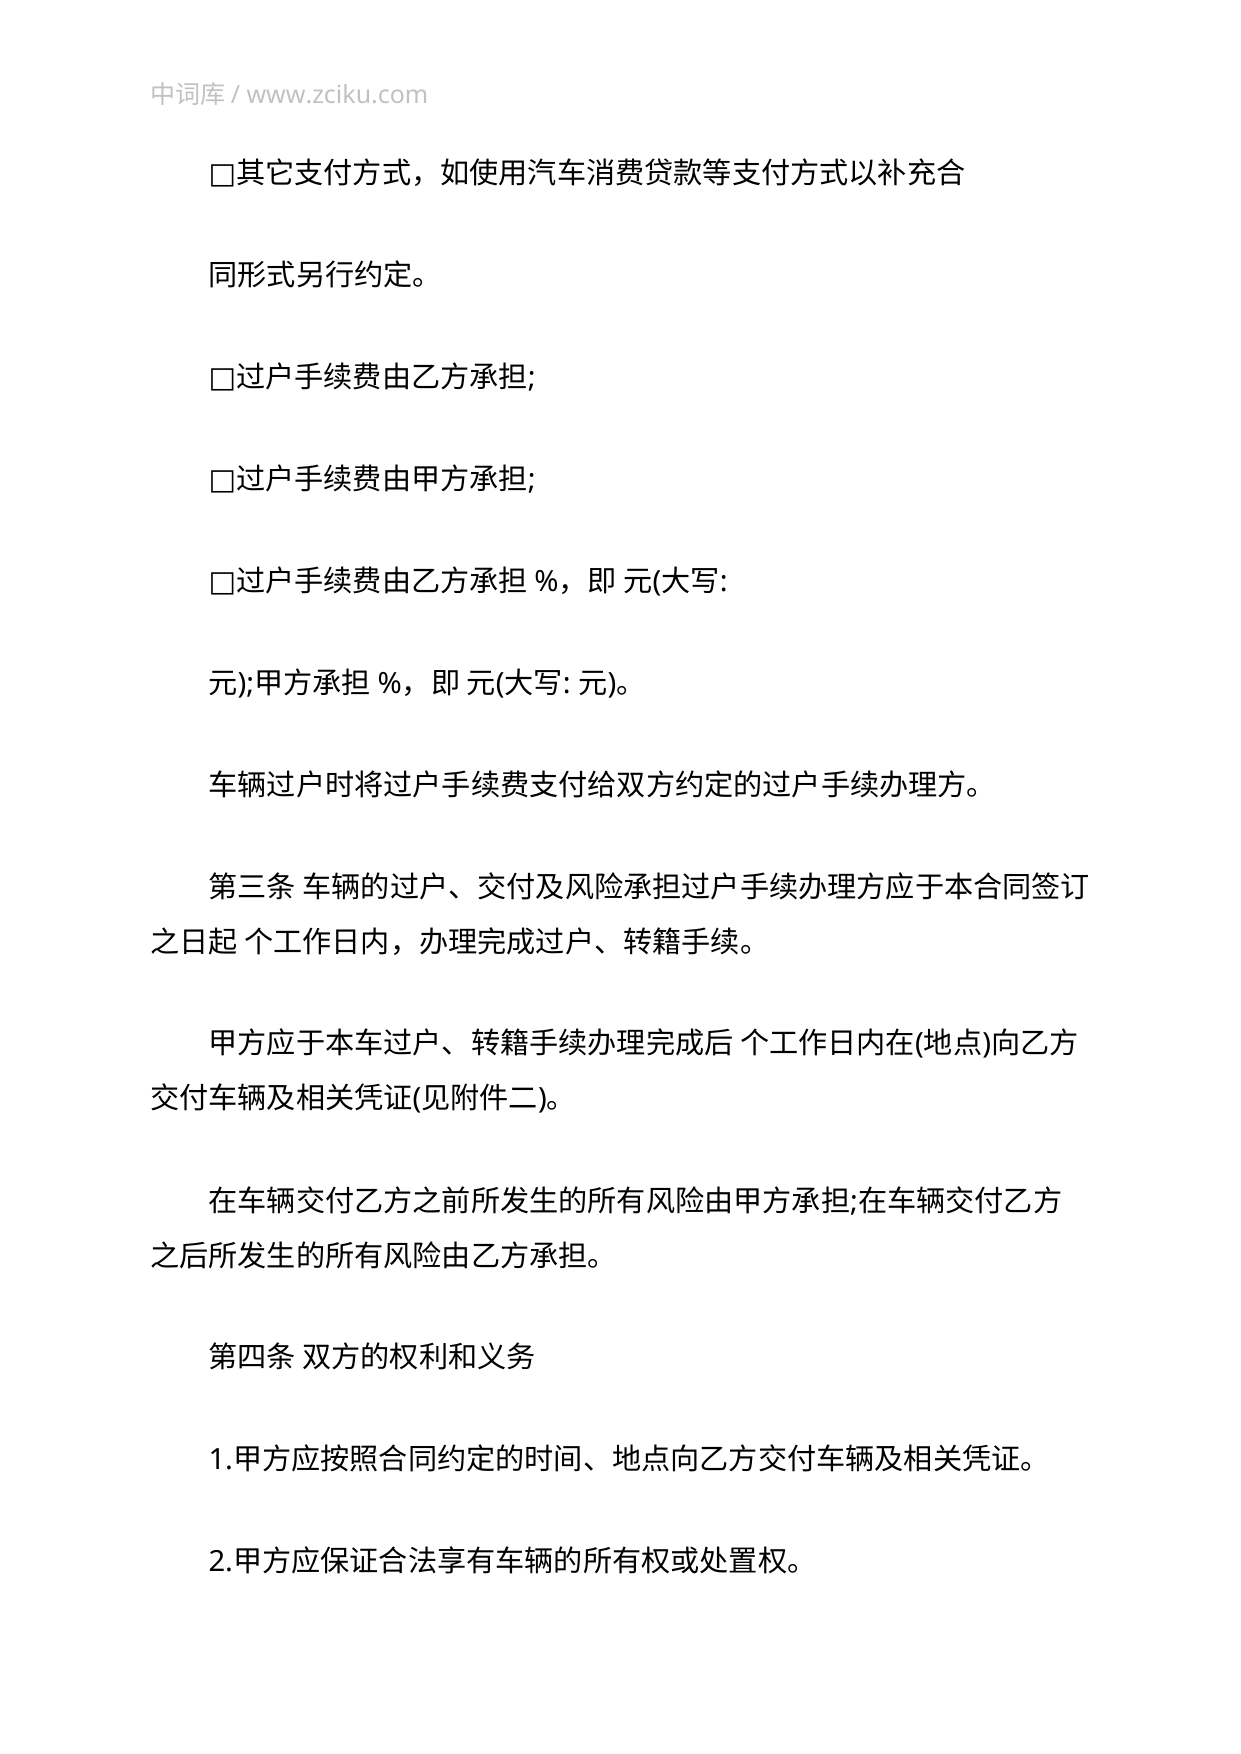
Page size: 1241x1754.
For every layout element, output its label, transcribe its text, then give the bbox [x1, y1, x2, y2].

text 2.甲方应保证合法享有车辆的所有权或处置权。 [150, 1538, 1090, 1580]
text 甲方应于本车过户、转籍手续办理完成后 个工作日内在(地点)向乙方交付车辆及相关凭证(见附件二)。 [150, 1020, 1090, 1117]
text 第四条 双方的权利和义务 [150, 1334, 1090, 1376]
text □过户手续费由乙方承担; [150, 354, 1090, 396]
text 同形式另行约定。 [150, 252, 1090, 294]
text 元);甲方承担 %，即 元(大写: 元)。 [150, 660, 1090, 702]
text 第三条 车辆的过户、交付及风险承担过户手续办理方应于本合同签订之日起 个工作日内，办理完成过户、转籍手续。 [150, 863, 1090, 961]
text 车辆过户时将过户手续费支付给双方约定的过户手续办理方。 [150, 762, 1090, 804]
text 在车辆交付乙方之前所发生的所有风险由甲方承担;在车辆交付乙方之后所发生的所有风险由乙方承担。 [150, 1177, 1090, 1274]
text 1.甲方应按照合同约定的时间、地点向乙方交付车辆及相关凭证。 [150, 1436, 1090, 1478]
text □过户手续费由乙方承担 %，即 元(大写: [150, 558, 1090, 600]
text □其它支付方式，如使用汽车消费贷款等支付方式以补充合 [150, 150, 1090, 192]
text □过户手续费由甲方承担; [150, 456, 1090, 498]
